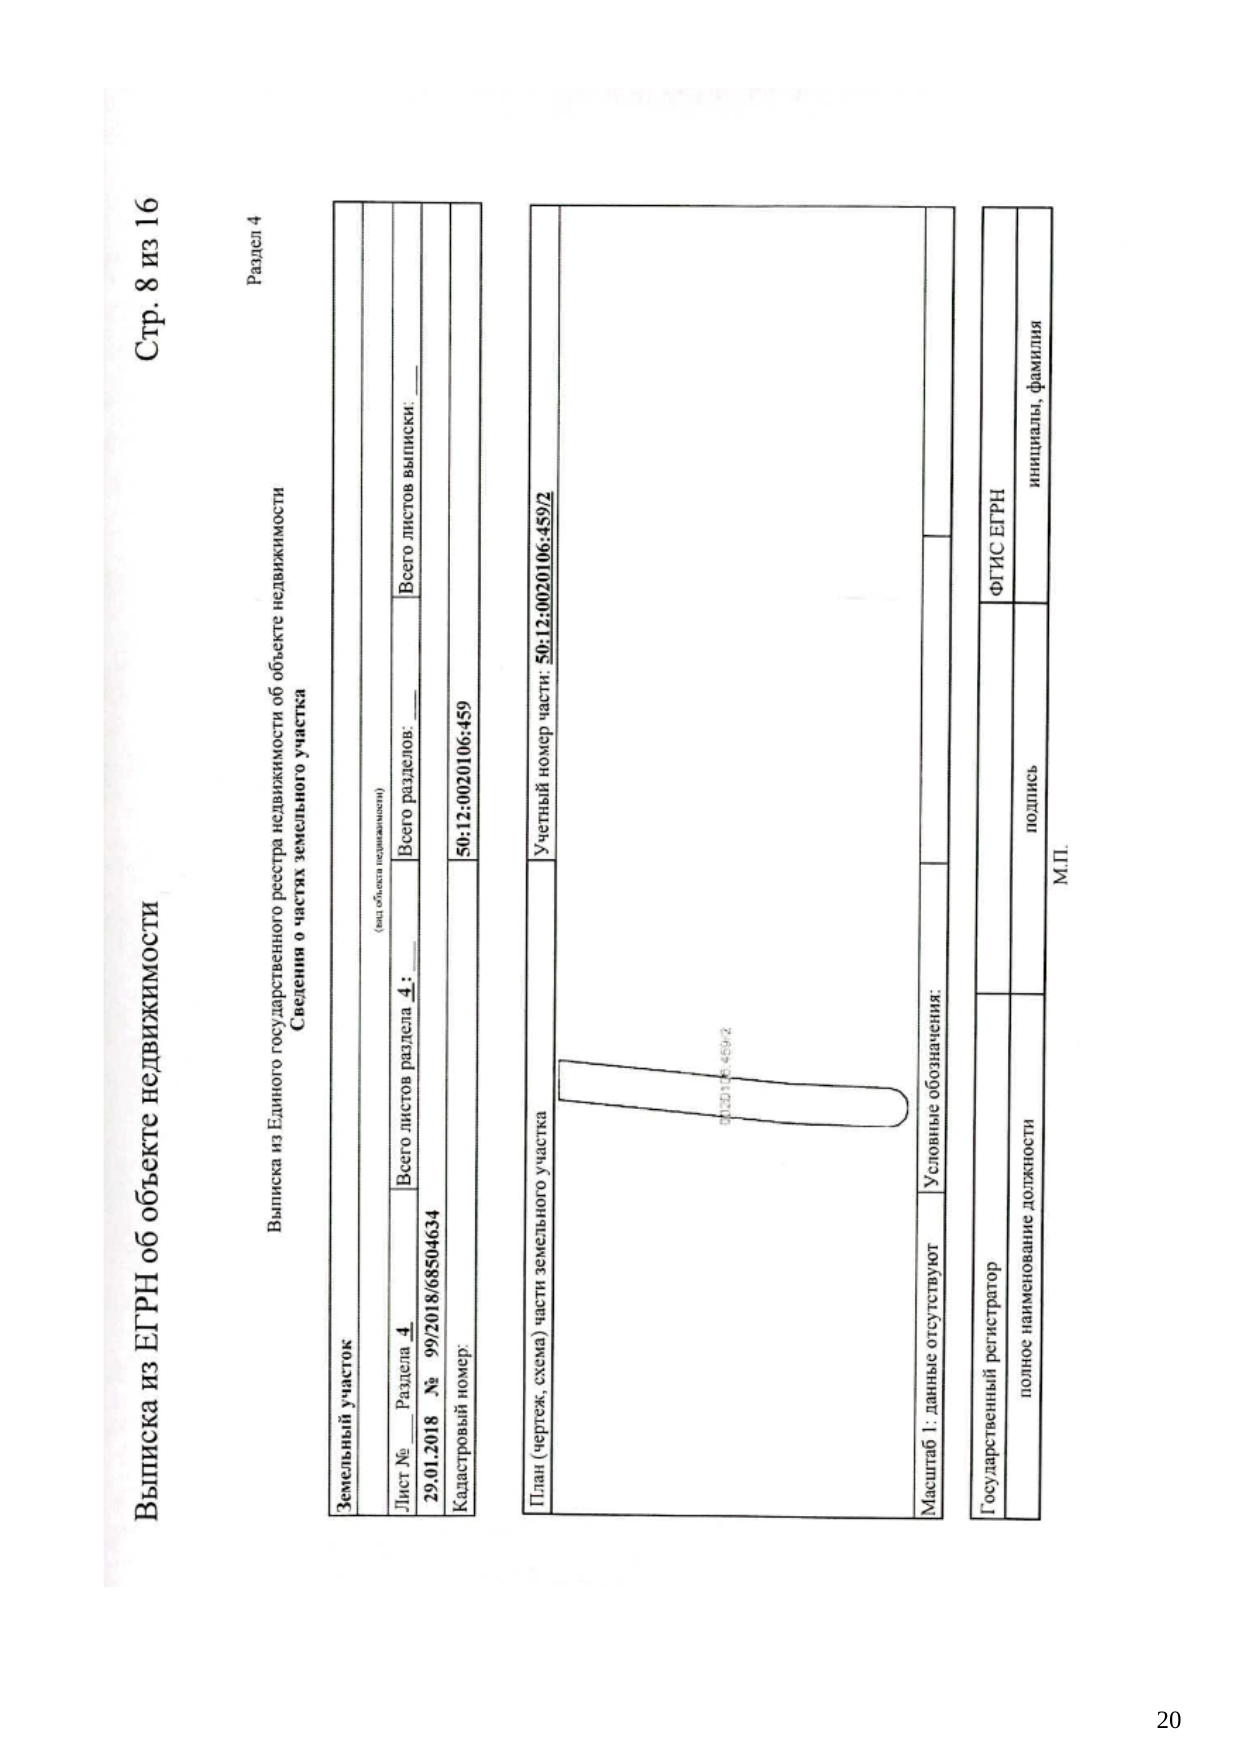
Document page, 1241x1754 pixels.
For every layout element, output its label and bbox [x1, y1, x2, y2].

picture [103, 88, 1182, 1587]
